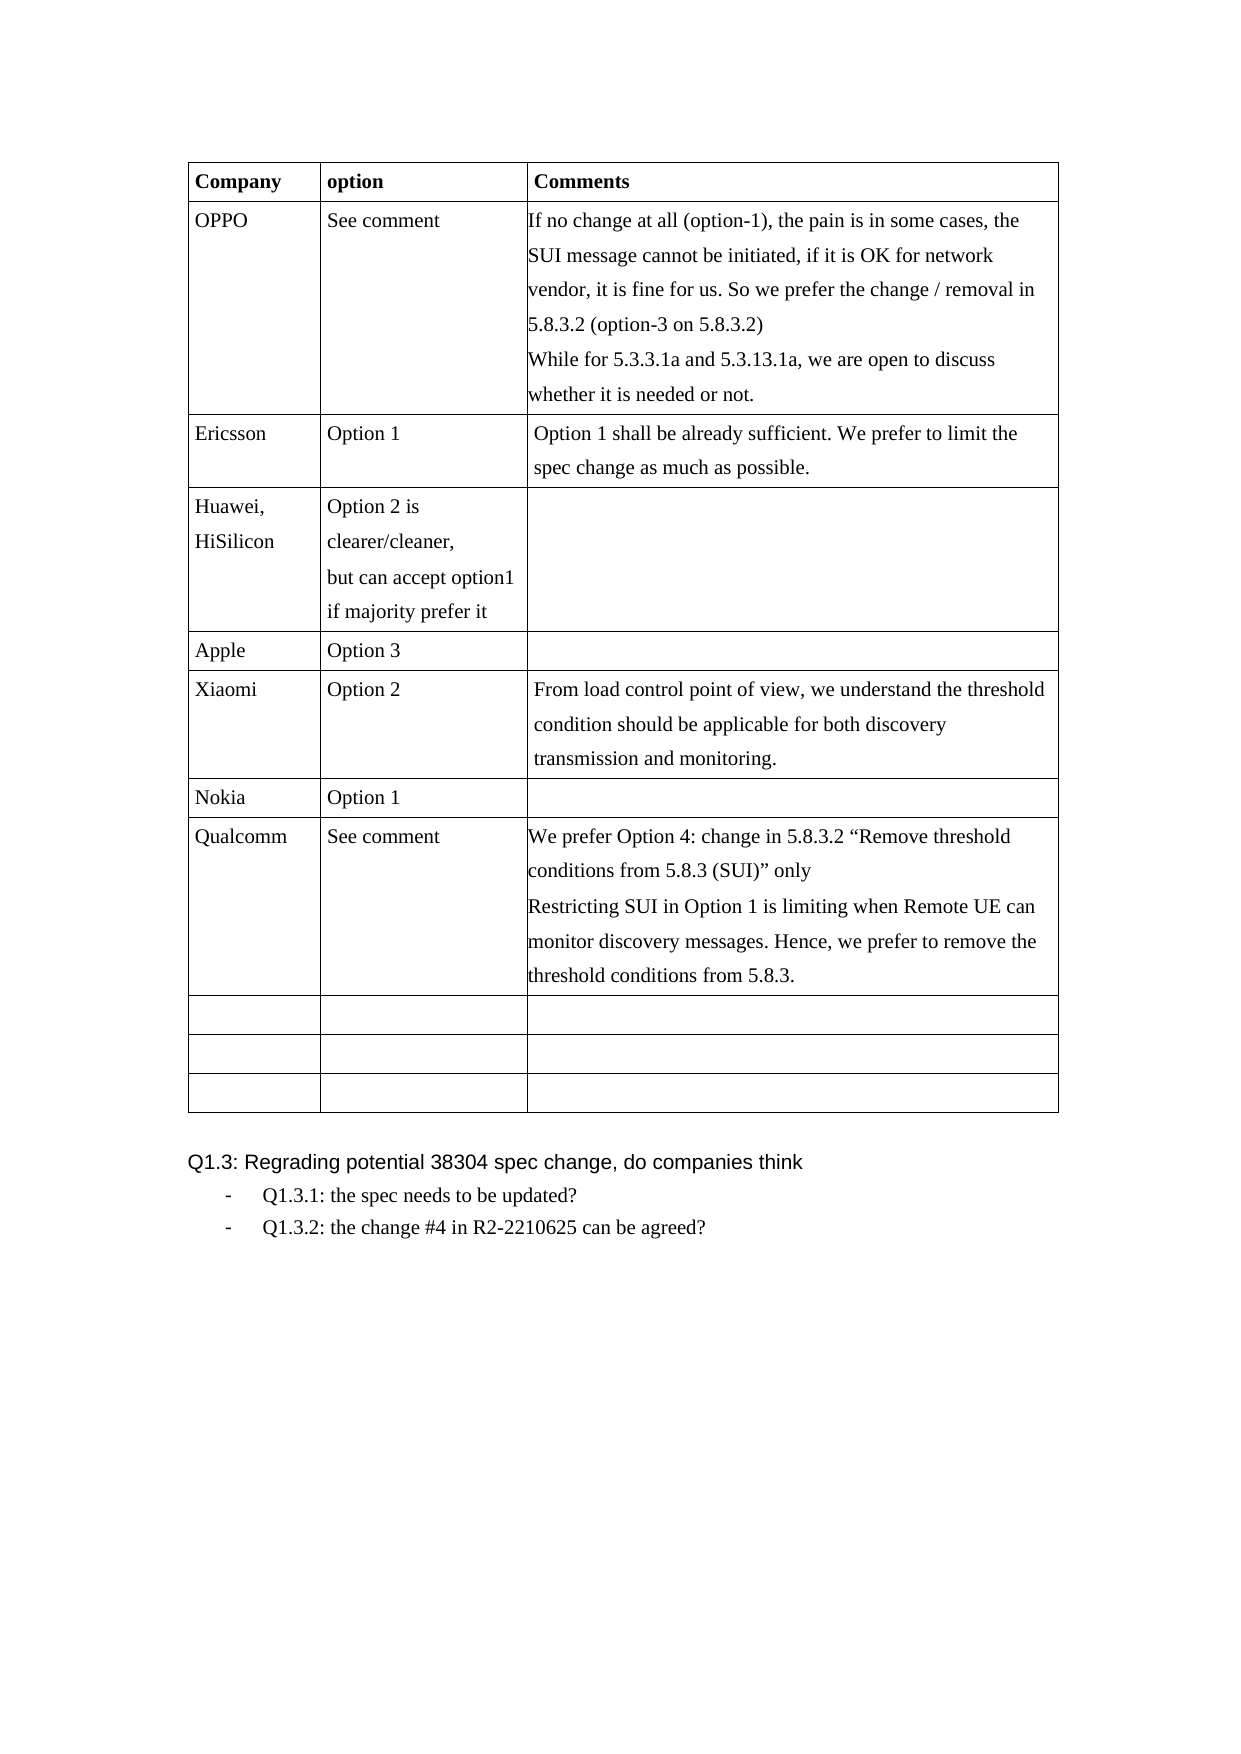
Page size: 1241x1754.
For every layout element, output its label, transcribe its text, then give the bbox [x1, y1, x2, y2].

table_cell Ericsson [189, 415, 320, 487]
table_cell Option 2 [321, 671, 527, 778]
table_header option [321, 163, 527, 201]
table_cell [321, 1074, 527, 1112]
table_cell Option 1 [321, 779, 527, 817]
table_cell We prefer Option 4: change in 5.8.3.2 “Remove threshold conditions from 5.8.3 (SUI)” only Restricting SUI in Option 1 is limiting when Remote UE can monitor discovery messages. Hence, we prefer to remove the threshold conditions from 5.8.3. [528, 818, 1058, 995]
table_cell Nokia [189, 779, 320, 817]
table_cell [528, 1035, 1058, 1073]
table_cell [528, 996, 1058, 1034]
table_header Company [189, 163, 320, 201]
table_cell [321, 996, 527, 1034]
table_cell [189, 1074, 320, 1112]
table_cell [189, 1035, 320, 1073]
table_cell Option 3 [321, 632, 527, 670]
list Q1.3.2: the change #4 in R2-2210625 can be agreed? [225, 1211, 1053, 1243]
table_cell [189, 996, 320, 1034]
table_cell [528, 1074, 1058, 1112]
table_cell Option 1 shall be already sufficient. We prefer to limit the spec change as much as possible. [528, 415, 1058, 487]
table_cell Option 1 [321, 415, 527, 487]
table_header Comments [528, 163, 1058, 201]
table_cell If no change at all (option-1), the pain is in some cases, the SUI message cannot be initiated, if it is OK for network vendor, it is fine for us. So we prefer the change / removal in 5.8.3.2 (option-3 on 5.8.3.2) While for 5.3.3.1a and 5.3.13.1a, we are open to discuss whether it is needed or not. [528, 202, 1058, 413]
table_cell Huawei, HiSilicon [189, 488, 320, 631]
list Q1.3.1: the spec needs to be updated? [225, 1178, 1053, 1211]
table_cell See comment [321, 818, 527, 995]
table_cell [528, 779, 1058, 817]
table_cell From load control point of view, we understand the threshold condition should be applicable for both discovery transmission and monitoring. [528, 671, 1058, 778]
table_cell See comment [321, 202, 527, 413]
table_cell Xiaomi [189, 671, 320, 778]
table_cell [528, 632, 1058, 670]
table_cell Qualcomm [189, 818, 320, 995]
table_cell Apple [189, 632, 320, 670]
table_cell Option 2 is clearer/cleaner, but can accept option1 if majority prefer it [321, 488, 527, 631]
table_cell [528, 488, 1058, 631]
text Q1.3: Regrading potential 38304 spec change, do companies think [187, 1146, 1053, 1178]
table_cell OPPO [189, 202, 320, 413]
table_cell [321, 1035, 527, 1073]
